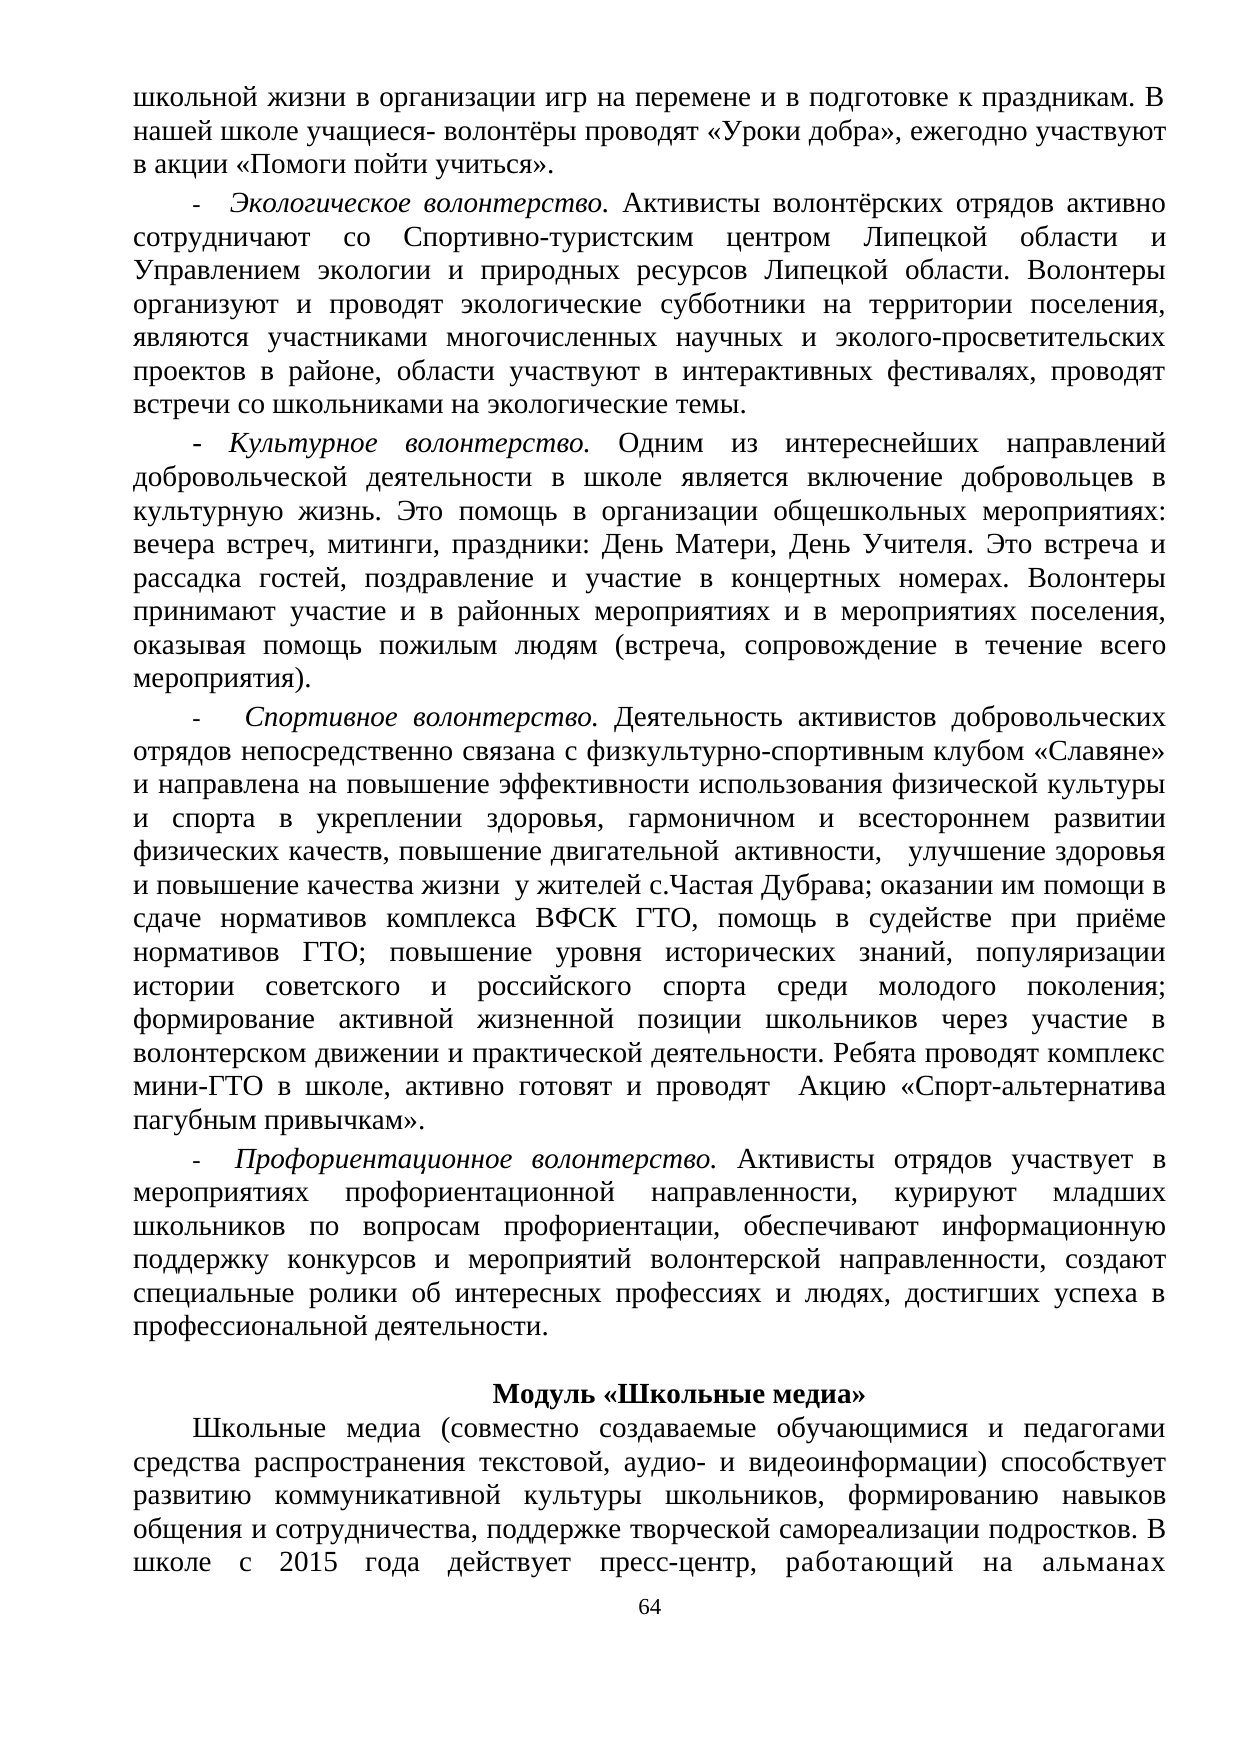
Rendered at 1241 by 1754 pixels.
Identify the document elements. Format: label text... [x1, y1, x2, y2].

list Спортивное волонтерство. Деятельность активистов добровольческих отрядов непосредственно связана с физкультурно-спортивным клубом «Славяне» и направлена на повышение эффективности использования физической культуры и спорта в укреплении здоровья, гармоничном и всестороннем развитии физических качеств, повышение двигательной активности, улучшение здоровья и повышение качества жизни у жителей с.Частая Дубрава; оказании им помощи в сдаче нормативов комплекса ВФСК ГТО, помощь в судействе при приёме нормативов ГТО; повышение уровня исторических знаний, популяризации истории советского и российского спорта среди молодого поколения; формирование активной жизненной позиции школьников через участие в волонтерском движении и практической деятельности. Ребята проводят комплекс мини-ГТО в школе, активно готовят и проводят Акцию «Спорт-альтернатива пагубным привычкам». [133, 699, 1166, 1135]
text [133, 1410, 1166, 1578]
list Экологическое волонтерство. Активисты волонтёрских отрядов активно сотрудничают со Спортивно-туристским центром Липецкой области и Управлением экологии и природных ресурсов Липецкой области. Волонтеры организуют и проводят экологические субботники на территории поселения, являются участниками многочисленных научных и эколого-просветительских проектов в районе, области участвуют в интерактивных фестивалях, проводят встречи со школьниками на экологические темы. [133, 185, 1166, 420]
text Модуль «Школьные медиа» [133, 1377, 1166, 1410]
list Профориентационное волонтерство. Активисты отрядов участвует в мероприятиях профориентационной направленности, курируют младших школьников по вопросам профориентации, обеспечивают информационную поддержку конкурсов и мероприятий волонтерской направленности, создают специальные ролики об интересных профессиях и людях, достигших успеха в профессиональной деятельности. [133, 1141, 1166, 1342]
text - Культурное волонтерство. Одним из интереснейших направлений добровольческой деятельности в школе является включение добровольцев в культурную жизнь. Это помощь в организации общешкольных мероприятиях: вечера встреч, митинги, праздники: День Матери, День Учителя. Это встреча и рассадка гостей, поздравление и участие в концертных номерах. Волонтеры принимают участие и в районных мероприятиях и в мероприятиях поселения, оказывая помощь пожилым людям (встреча, сопровождение в течение всего мероприятия). [133, 426, 1166, 694]
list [133, 79, 1166, 180]
